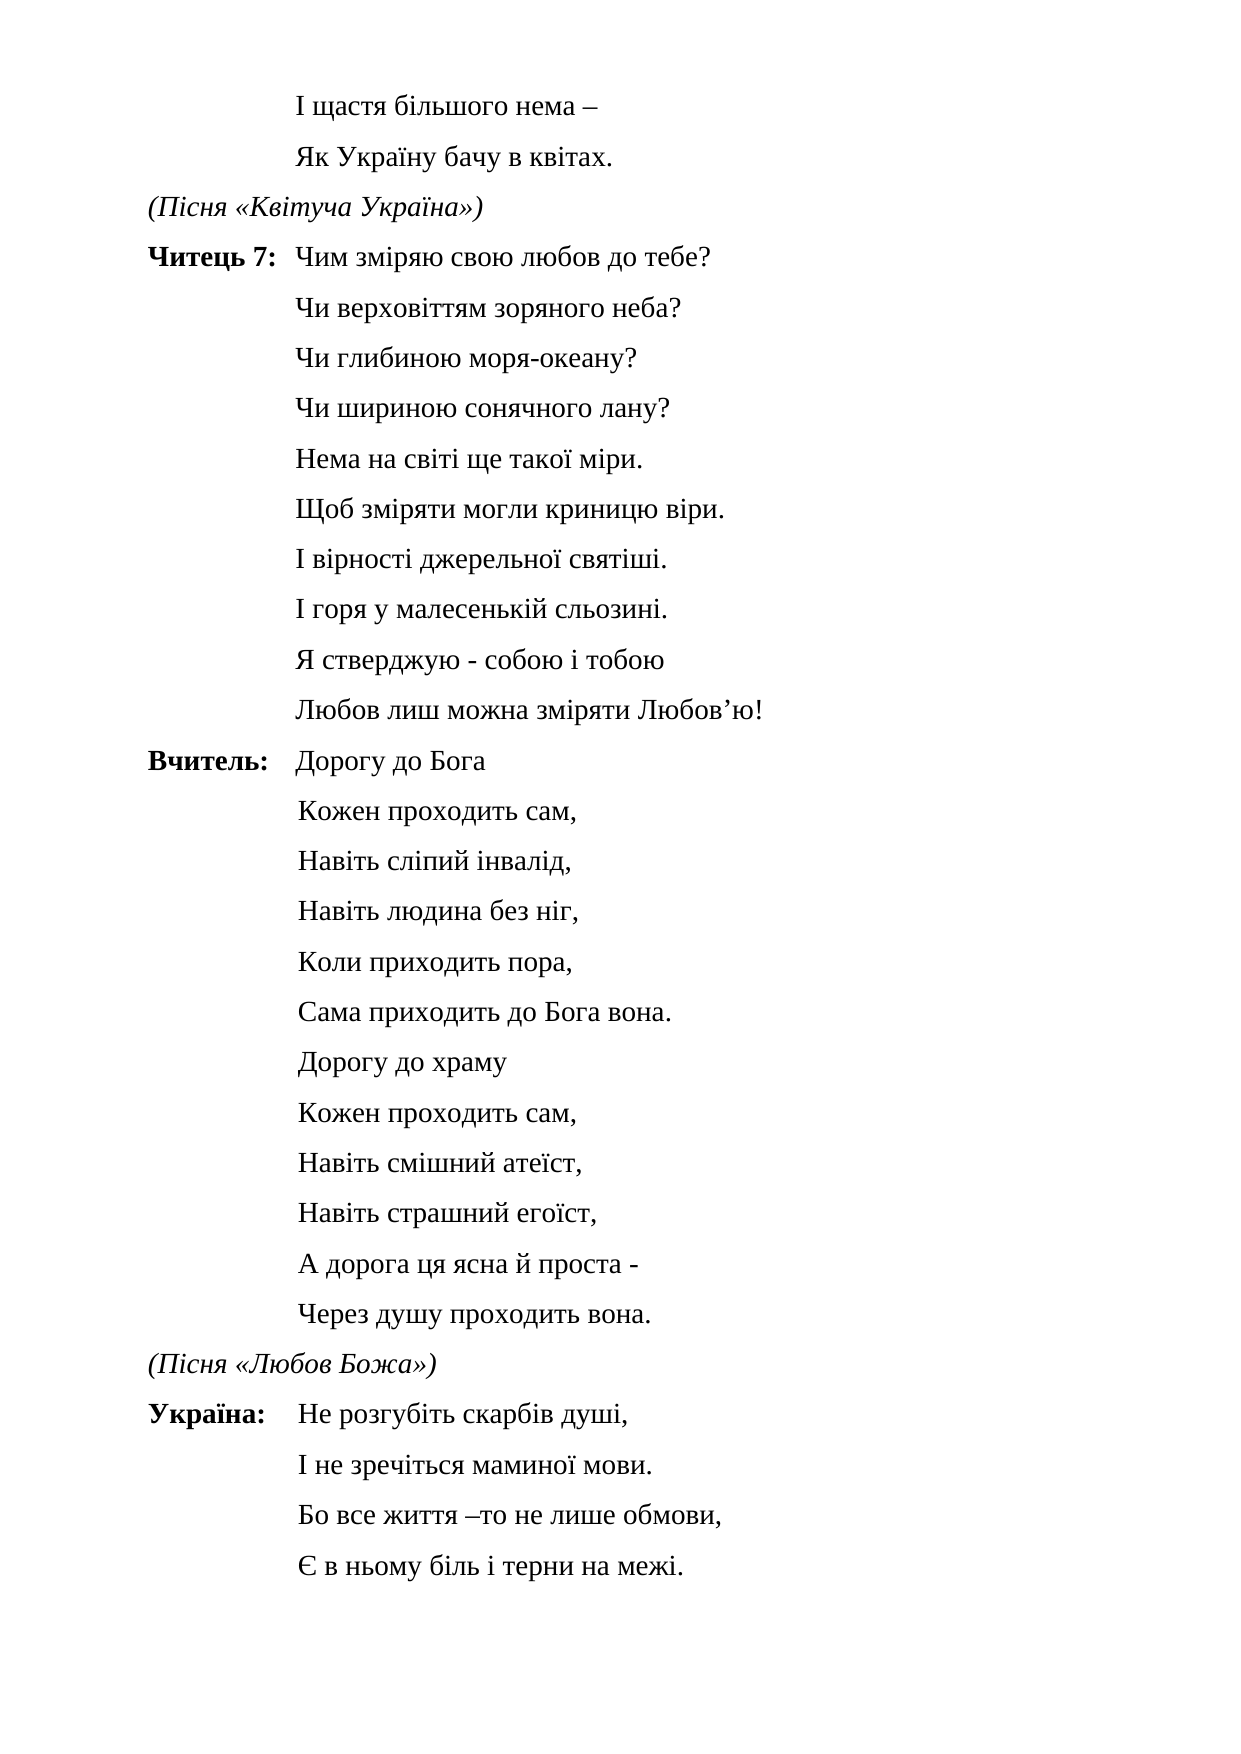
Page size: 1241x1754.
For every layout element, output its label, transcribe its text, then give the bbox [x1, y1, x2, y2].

text Щоб зміряти могли криницю віри. [295, 491, 1152, 524]
text Є в ньому біль і терни на межі. [298, 1548, 1152, 1581]
text Сама приходить до Бога вона. [298, 994, 1152, 1028]
text (Пісня «Любов Божа») [148, 1346, 1152, 1380]
text Навіть сліпий інвалід, [298, 843, 1152, 877]
text Чи верховіттям зоряного неба? [295, 290, 1152, 323]
text Читець 7: Чим зміряю свою любов до тебе? [148, 239, 1152, 273]
text Навіть людина без ніг, [298, 893, 1152, 927]
text А дорога ця ясна й проста - [298, 1246, 1152, 1279]
text Кожен проходить сам, [148, 793, 1152, 826]
text Коли приходить пора, [298, 944, 1152, 977]
text Нема на світі ще такої міри. [295, 441, 1152, 474]
text Бо все життя –то не лише обмови, [298, 1497, 1152, 1531]
text Через душу проходить вона. [298, 1296, 1152, 1329]
text Кожен проходить сам, [298, 1095, 1152, 1128]
text І щастя більшого нема – [295, 88, 1152, 122]
text І не зречіться маминої мови. [298, 1447, 1152, 1481]
text Як Україну бачу в квітах. [295, 139, 1152, 172]
text Чи глибиною моря-океану? [295, 340, 1152, 374]
text Навіть смішний атеїст, [298, 1145, 1152, 1179]
text Дорогу до храму [298, 1044, 1152, 1078]
text Навіть страшний егоїст, [298, 1195, 1152, 1229]
text Україна: Не розгубіть скарбів душі, [148, 1397, 1152, 1430]
text Вчитель: Дорогу до Бога [148, 743, 1152, 776]
text Любов лиш можна зміряти Любов’ю! [295, 692, 1152, 726]
text І вірності джерельної святіші. [295, 541, 1152, 575]
text (Пісня «Квітуча Україна») [148, 189, 1152, 223]
text Я стверджую - собою і тобою [295, 642, 1152, 676]
text Чи шириною сонячного лану? [295, 390, 1152, 424]
text І горя у малесенькій сльозині. [295, 592, 1152, 625]
